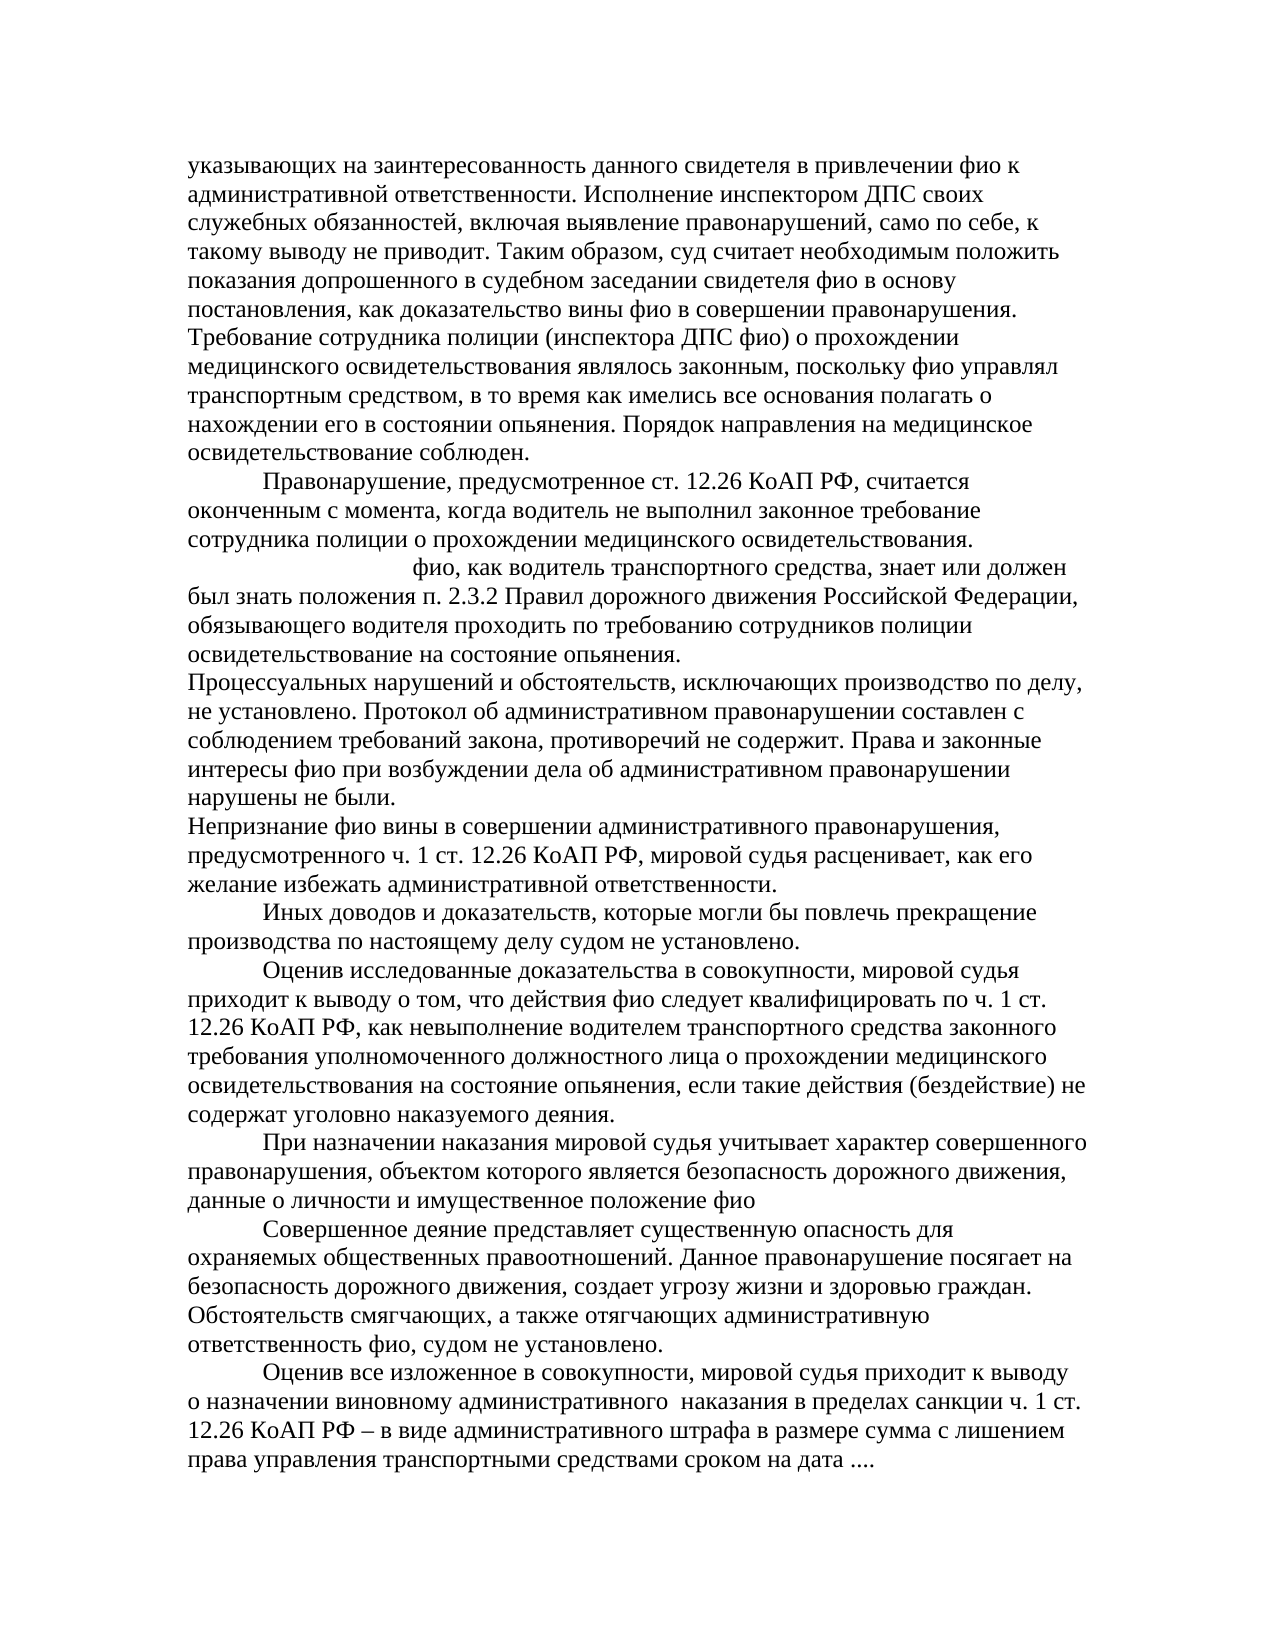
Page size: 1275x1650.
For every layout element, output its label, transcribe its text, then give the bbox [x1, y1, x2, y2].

text Совершенное деяние представляет существенную опасность для охраняемых общественных правоотношений. Данное правонарушение посягает на безопасность дорожного движения, создает угрозу жизни и здоровью граждан. [187, 1214, 1087, 1300]
text Оценив исследованные доказательства в совокупности, мировой судья приходит к выводу о том, что действия фио следует квалифицировать по ч. 1 ст. 12.26 КоАП РФ, как невыполнение водителем транспортного средства законного требования уполномоченного должностного лица о прохождении медицинского освидетельствования на состояние опьянения, если такие действия (бездействие) не содержат уголовно наказуемого деяния. [187, 955, 1087, 1127]
text Обстоятельств смягчающих, а также отягчающих административную ответственность фио, судом не установлено. [187, 1300, 1087, 1357]
text Непризнание фио вины в совершении административного правонарушения, предусмотренного ч. 1 ст. 12.26 КоАП РФ, мировой судья расценивает, как его желание избежать административной ответственности. [187, 811, 1087, 897]
text Правонарушение, предусмотренное ст. 12.26 КоАП РФ, считается оконченным с момента, когда водитель не выполнил законное требование сотрудника полиции о прохождении медицинского освидетельствования. [187, 466, 1087, 552]
text Требование сотрудника полиции (инспектора ДПС фио) о прохождении медицинского освидетельствования являлось законным, поскольку фио управлял транспортным средством, в то время как имелись все основания полагать о нахождении его в состоянии опьянения. Порядок направления на медицинское освидетельствование соблюден. [187, 322, 1087, 466]
text Иных доводов и доказательств, которые могли бы повлечь прекращение производства по настоящему делу судом не установлено. [187, 897, 1087, 955]
text При назначении наказания мировой судья учитывает характер совершенного правонарушения, объектом которого является безопасность дорожного движения, данные о личности и имущественное положение фио [187, 1127, 1087, 1214]
text Процессуальных нарушений и обстоятельств, исключающих производство по делу, не установлено. Протокол об административном правонарушении составлен с соблюдением требований закона, противоречий не содержит. Права и законные интересы фио при возбуждении дела об административном правонарушении нарушены не были. [187, 667, 1087, 811]
text Оценив все изложенное в совокупности, мировой судья приходит к выводу о назначении виновному административного наказания в пределах санкции ч. 1 ст. 12.26 КоАП РФ – в виде административного штрафа в размере сумма с лишением права управления транспортными средствами сроком на дата .... [187, 1357, 1087, 1472]
text фио, как водитель транспортного средства, знает или должен был знать положения п. 2.3.2 Правил дорожного движения Российской Федерации, обязывающего водителя проходить по требованию сотрудников полиции освидетельствование на состояние опьянения. [187, 552, 1087, 667]
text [187, 150, 1087, 322]
